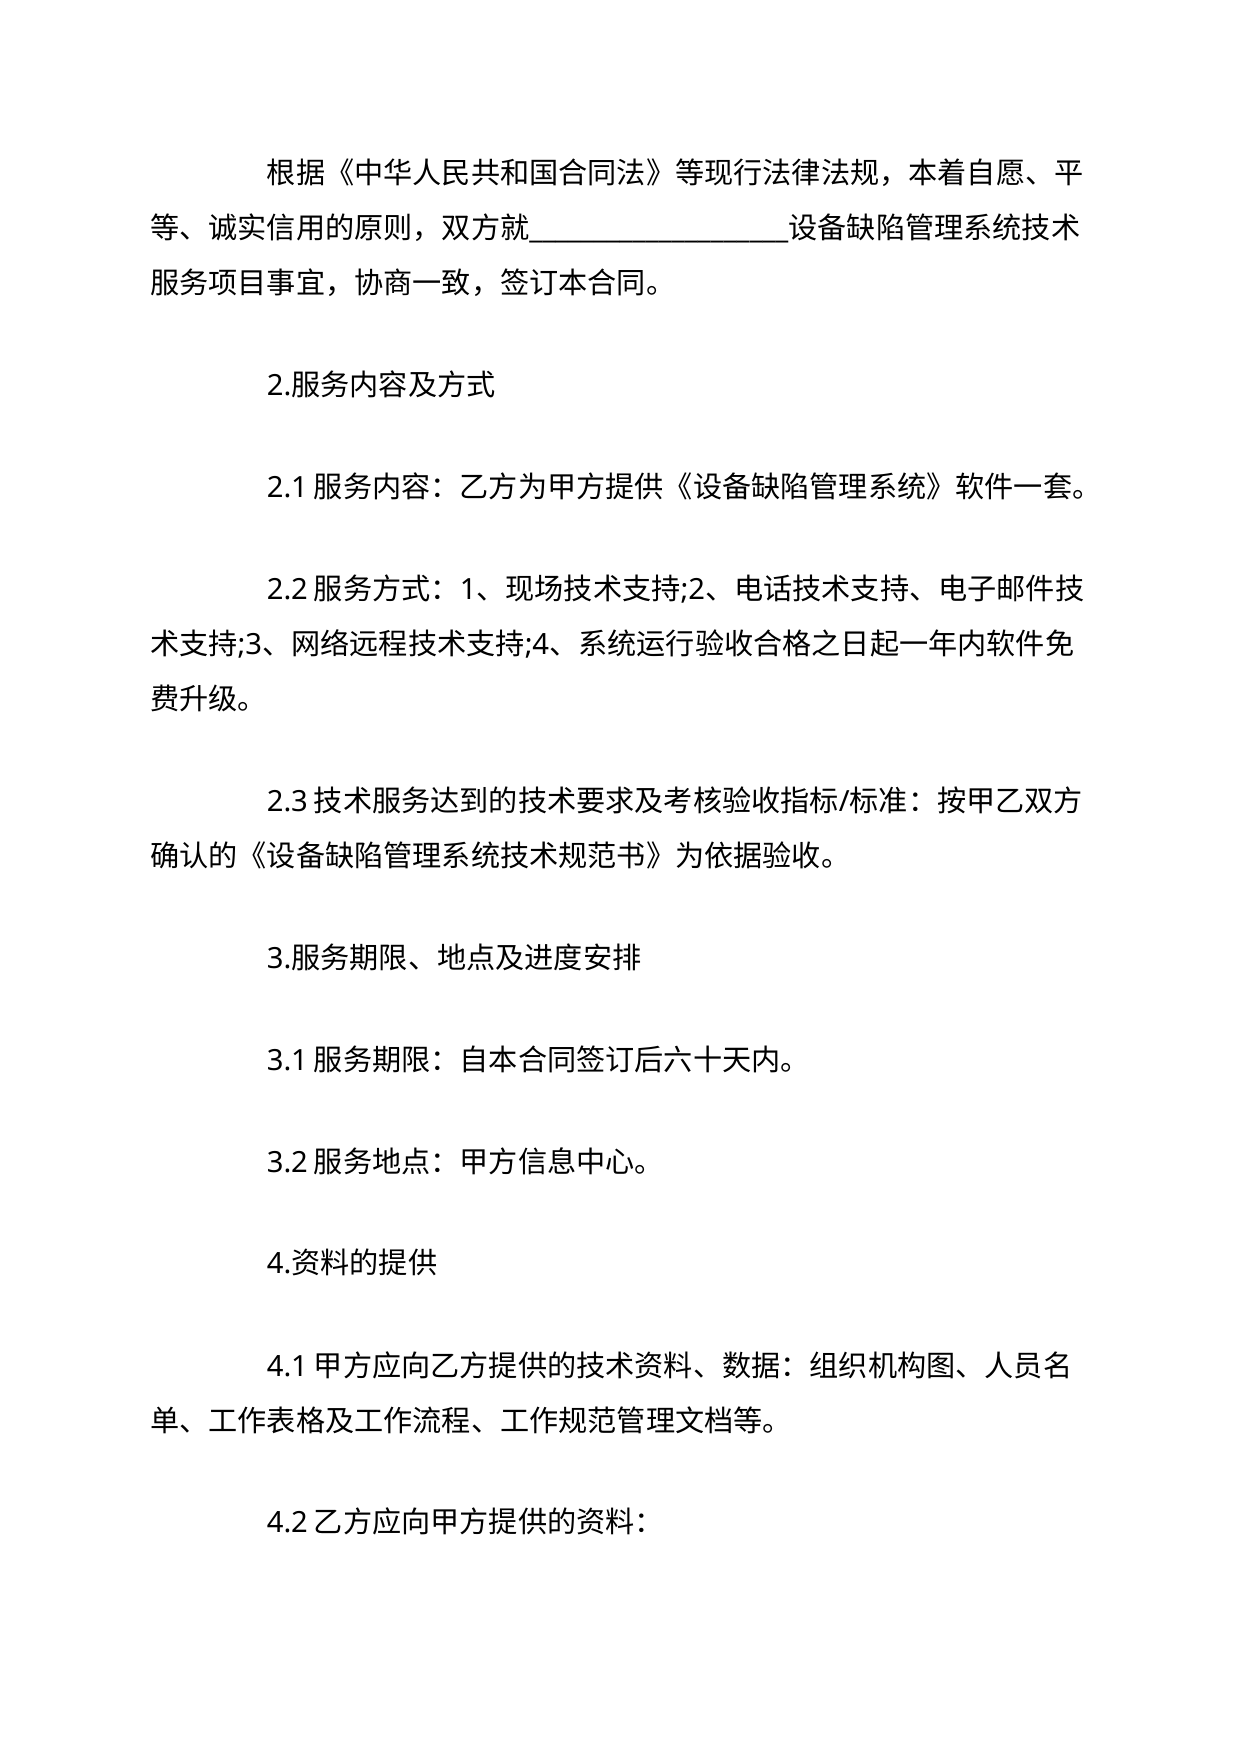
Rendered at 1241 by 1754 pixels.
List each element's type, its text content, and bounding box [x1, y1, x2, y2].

text 根据《中华人民共和国合同法》等现行法律法规，本着自愿、平等、诚实信用的原则，双方就____________________设备缺陷管理系统技术服务项目事宜，协商一致，签订本合同。 [150, 150, 1090, 302]
text 2.1服务内容：乙方为甲方提供《设备缺陷管理系统》软件一套。 [150, 464, 1090, 506]
text 2.服务内容及方式 [150, 362, 1090, 404]
text 3.2服务地点：甲方信息中心。 [150, 1138, 1090, 1181]
text 2.2服务方式：1、现场技术支持;2、电话技术支持、电子邮件技术支持;3、网络远程技术支持;4、系统运行验收合格之日起一年内软件免费升级。 [150, 566, 1090, 718]
text 2.3技术服务达到的技术要求及考核验收指标/标准：按甲乙双方确认的《设备缺陷管理系统技术规范书》为依据验收。 [150, 777, 1090, 875]
text 4.资料的提供 [150, 1240, 1090, 1282]
text 3.服务期限、地点及进度安排 [150, 934, 1090, 977]
text 4.2乙方应向甲方提供的资料： [150, 1499, 1090, 1541]
text 3.1服务期限：自本合同签订后六十天内。 [150, 1036, 1090, 1078]
text 4.1甲方应向乙方提供的技术资料、数据：组织机构图、人员名单、工作表格及工作流程、工作规范管理文档等。 [150, 1342, 1090, 1439]
